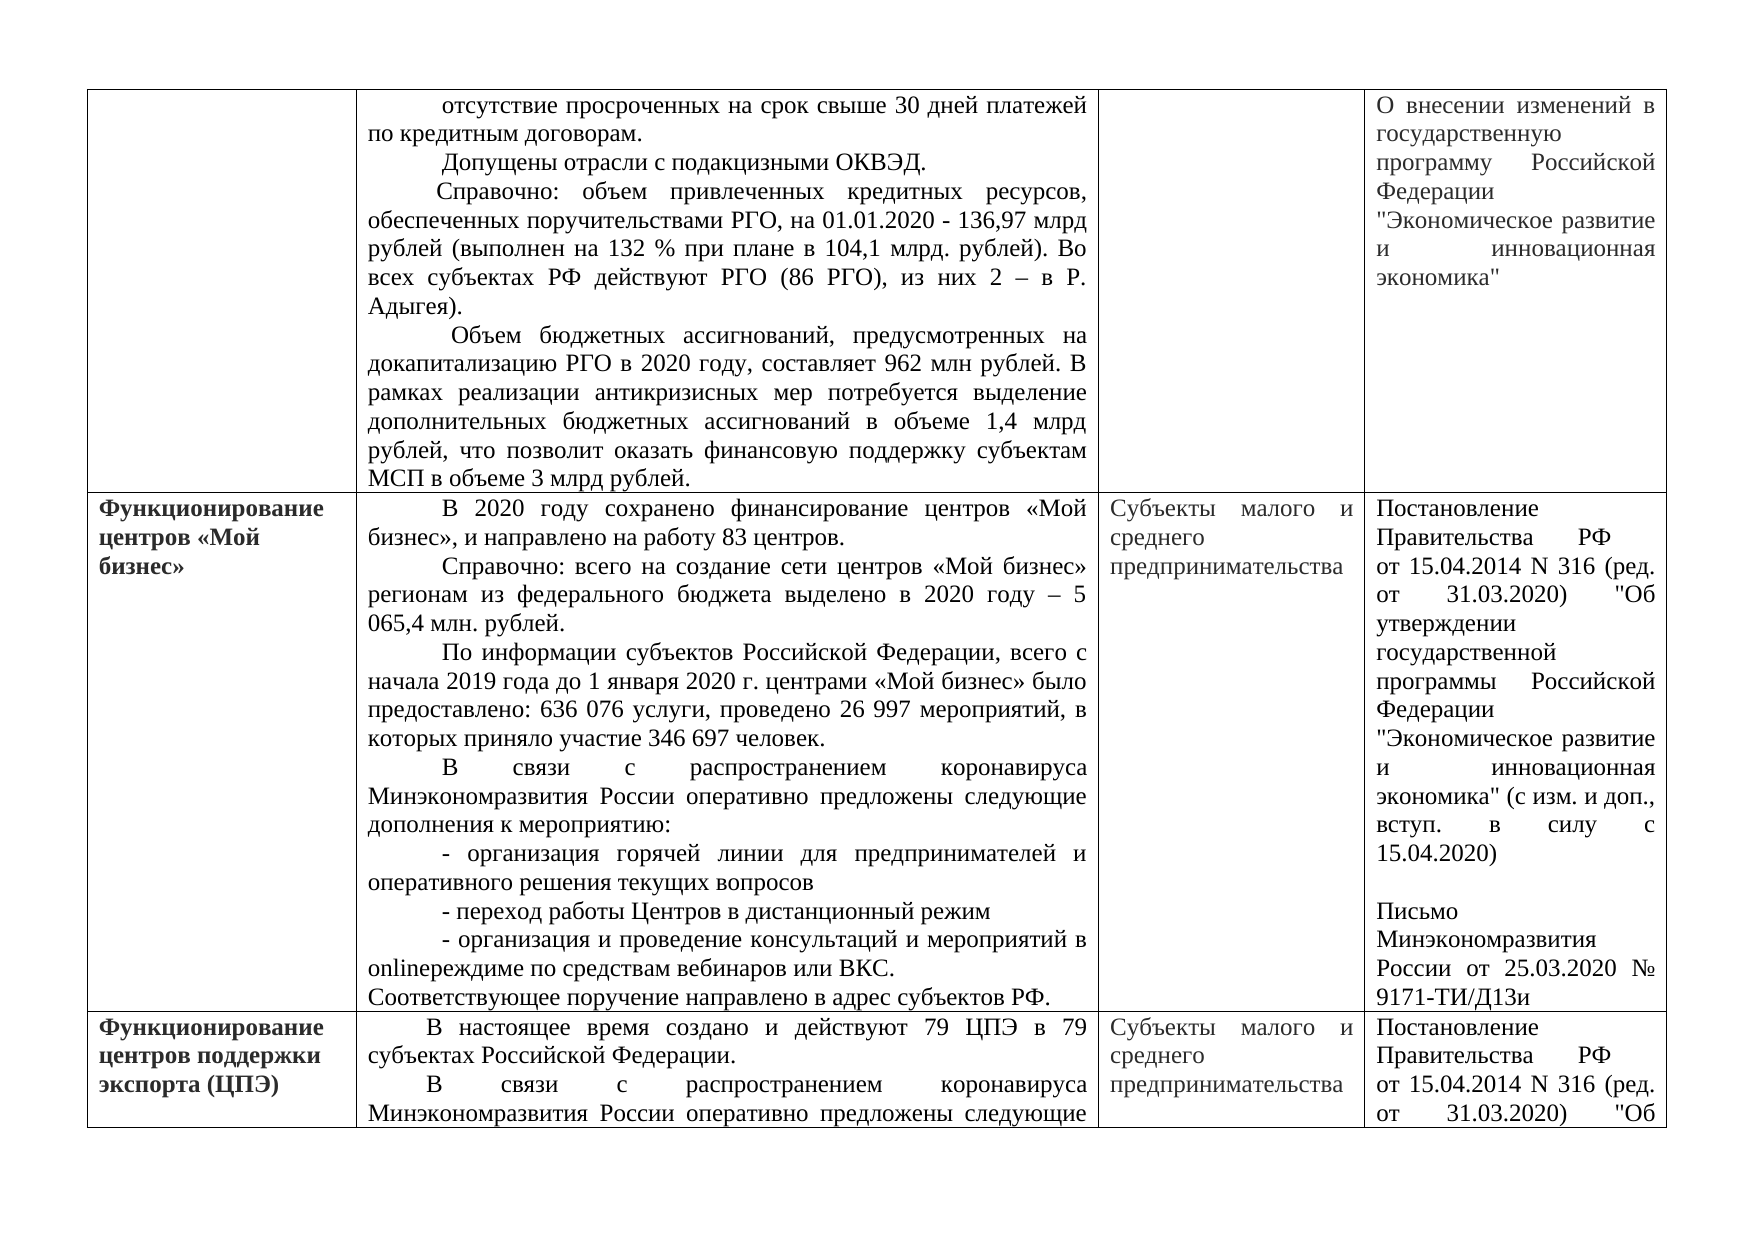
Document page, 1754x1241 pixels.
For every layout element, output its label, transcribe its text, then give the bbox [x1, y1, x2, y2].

table_cell Субъекты малого и среднего предпринимательства [1099, 493, 1364, 1011]
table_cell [1099, 1012, 1364, 1127]
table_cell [1099, 90, 1364, 492]
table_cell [357, 90, 1098, 492]
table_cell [1365, 90, 1666, 492]
table_cell Постановление Правительства РФ от 15.04.2014 N 316 (ред. от 31.03.2020) "Об утверждении государственной программы Российской Федерации "Экономическое развитие и инновационная экономика" (с изм. и доп., вступ. в силу с 15.04.2020) Письмо Минэкономразвития России от 25.03.2020 № 9171-ТИ/Д13и [1365, 493, 1666, 1011]
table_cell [88, 1012, 356, 1127]
table_cell В 2020 году сохранено финансирование центров «Мой бизнес», и направлено на работу 83 центров. Справочно: всего на создание сети центров «Мой бизнес» регионам из федерального бюджета выделено в 2020 году – 5 065,4 млн. рублей. По информации субъектов Российской Федерации, всего с начала 2019 года до 1 января 2020 г. центрами «Мой бизнес» было предоставлено: 636 076 услуги, проведено 26 997 мероприятий, в которых приняло участие 346 697 человек. В связи с распространением коронавируса Минэкономразвития России оперативно предложены следующие дополнения к мероприятию: - организация горячей линии для предпринимателей и оперативного решения текущих вопросов - переход работы Центров в дистанционный режим - организация и проведение консультаций и мероприятий в onlineреждиме по средствам вебинаров или ВКС. Соответствующее поручение направлено в адрес субъектов РФ. [357, 493, 1098, 1011]
table_cell Функционирование центров «Мой бизнес» [88, 493, 356, 1011]
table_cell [357, 1012, 1098, 1127]
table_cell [88, 90, 356, 492]
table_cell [1365, 1012, 1666, 1127]
